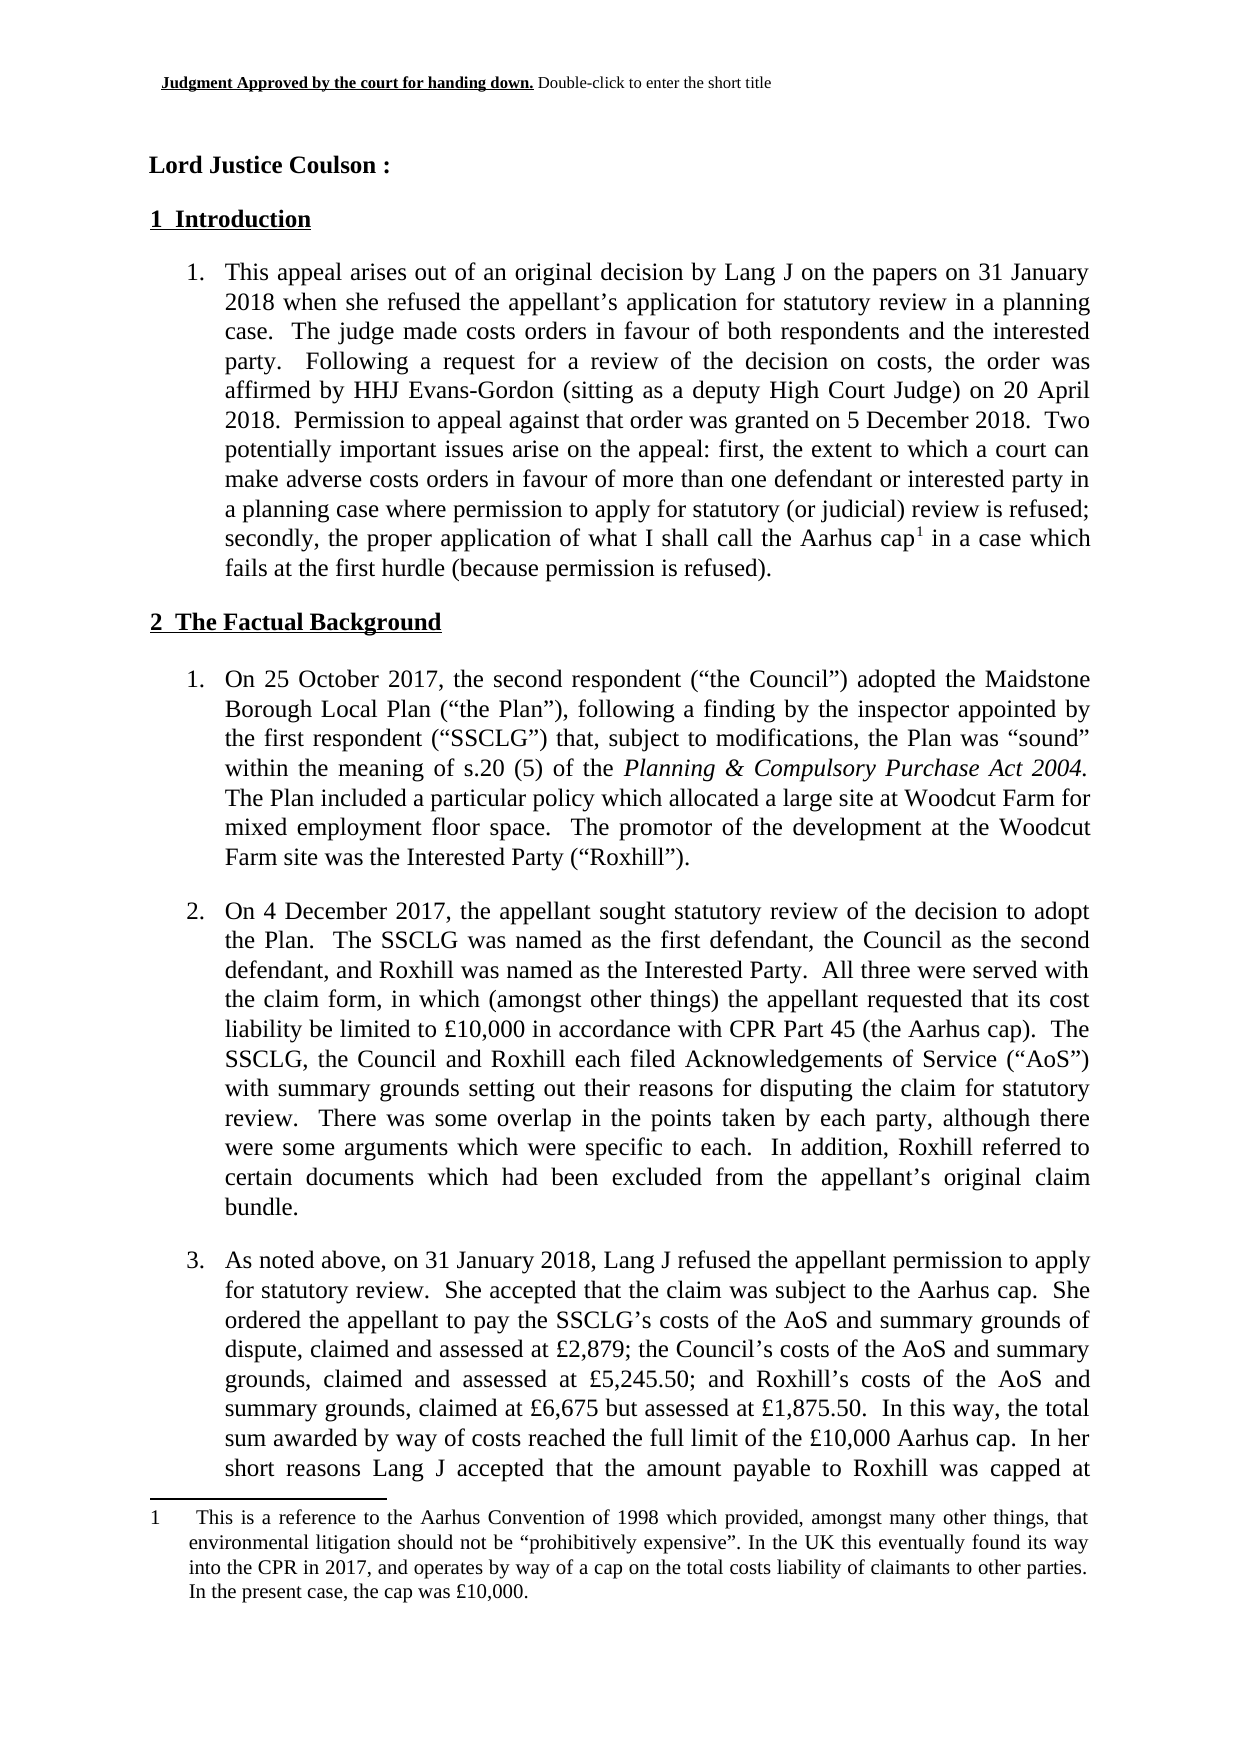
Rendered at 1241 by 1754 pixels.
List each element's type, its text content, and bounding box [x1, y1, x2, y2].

list Introduction [150, 204, 1096, 232]
list On 4 December 2017, the appellant sought statutory review of the decision to adopt the Plan. The SSCLG was named as the first defendant, the Council as the second defendant, and Roxhill was named as the Interested Party. All three were served with the claim form, in which (amongst other things) the appellant requested that its cost liability be limited to £10,000 in accordance with CPR Part 45 (the Aarhus cap). The SSCLG, the Council and Roxhill each filed Acknowledgements of Service (“AoS”) with summary grounds setting out their reasons for disputing the claim for statutory review. There was some overlap in the points taken by each party, although there were some arguments which were specific to each. In addition, Roxhill referred to certain documents which had been excluded from the appellant’s original claim bundle. [186, 896, 1091, 1220]
text Lord Justice Coulson : [148, 150, 1096, 179]
list This appeal arises out of an original decision by Lang J on the papers on 31 January 2018 when she refused the appellant’s application for statutory review in a planning case. The judge made costs orders in favour of both respondents and the interested party. Following a request for a review of the decision on costs, the order was affirmed by HHJ Evans-Gordon (sitting as a deputy High Court Judge) on 20 April 2018. Permission to appeal against that order was granted on 5 December 2018. Two potentially important issues arise on the appeal: first, the extent to which a court can make adverse costs orders in favour of more than one defendant or interested party in a planning case where permission to apply for statutory (or judicial) review is refused; secondly, the proper application of what I shall call the Aarhus cap in a case which fails at the first hurdle (because permission is refused). [186, 257, 1091, 582]
list On 25 October 2017, the second respondent (“the Council”) adopted the Maidstone Borough Local Plan (“the Plan”), following a finding by the inspector appointed by the first respondent (“SSCLG”) that, subject to modifications, the Plan was “sound” within the meaning of s.20 (5) of the Planning & Compulsory Purchase Act 2004. The Plan included a particular policy which allocated a large site at Woodcut Farm for mixed employment floor space. The promotor of the development at the Woodcut Farm site was the Interested Party (“Roxhill”). [186, 664, 1091, 871]
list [186, 1246, 1091, 1481]
list The Factual Background [150, 607, 1096, 636]
